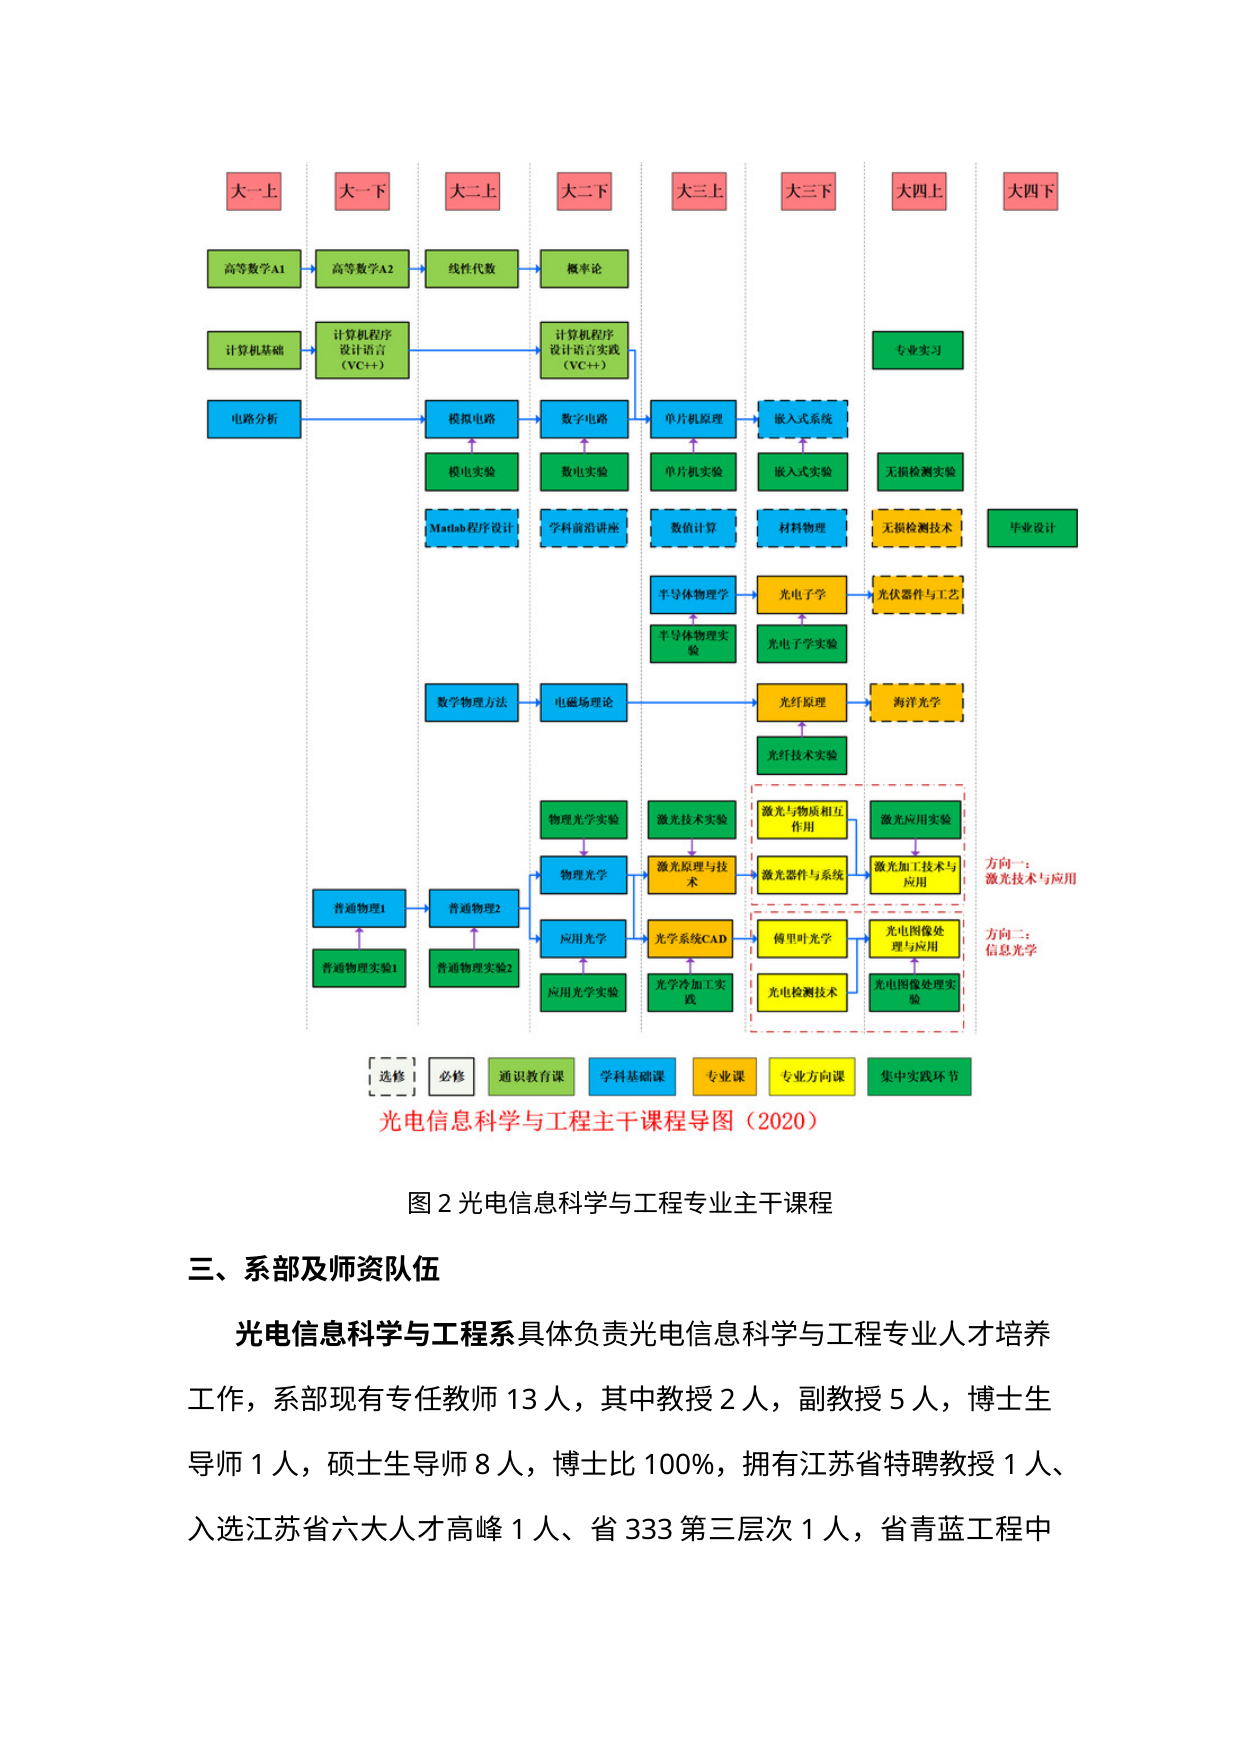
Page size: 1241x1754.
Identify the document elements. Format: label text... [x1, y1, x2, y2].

picture [187, 162, 1087, 1140]
text 图2 光电信息科学与工程专业主干课程 [187, 1169, 1053, 1234]
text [187, 1299, 1053, 1559]
text 三、系部及师资队伍 [187, 1234, 1053, 1299]
